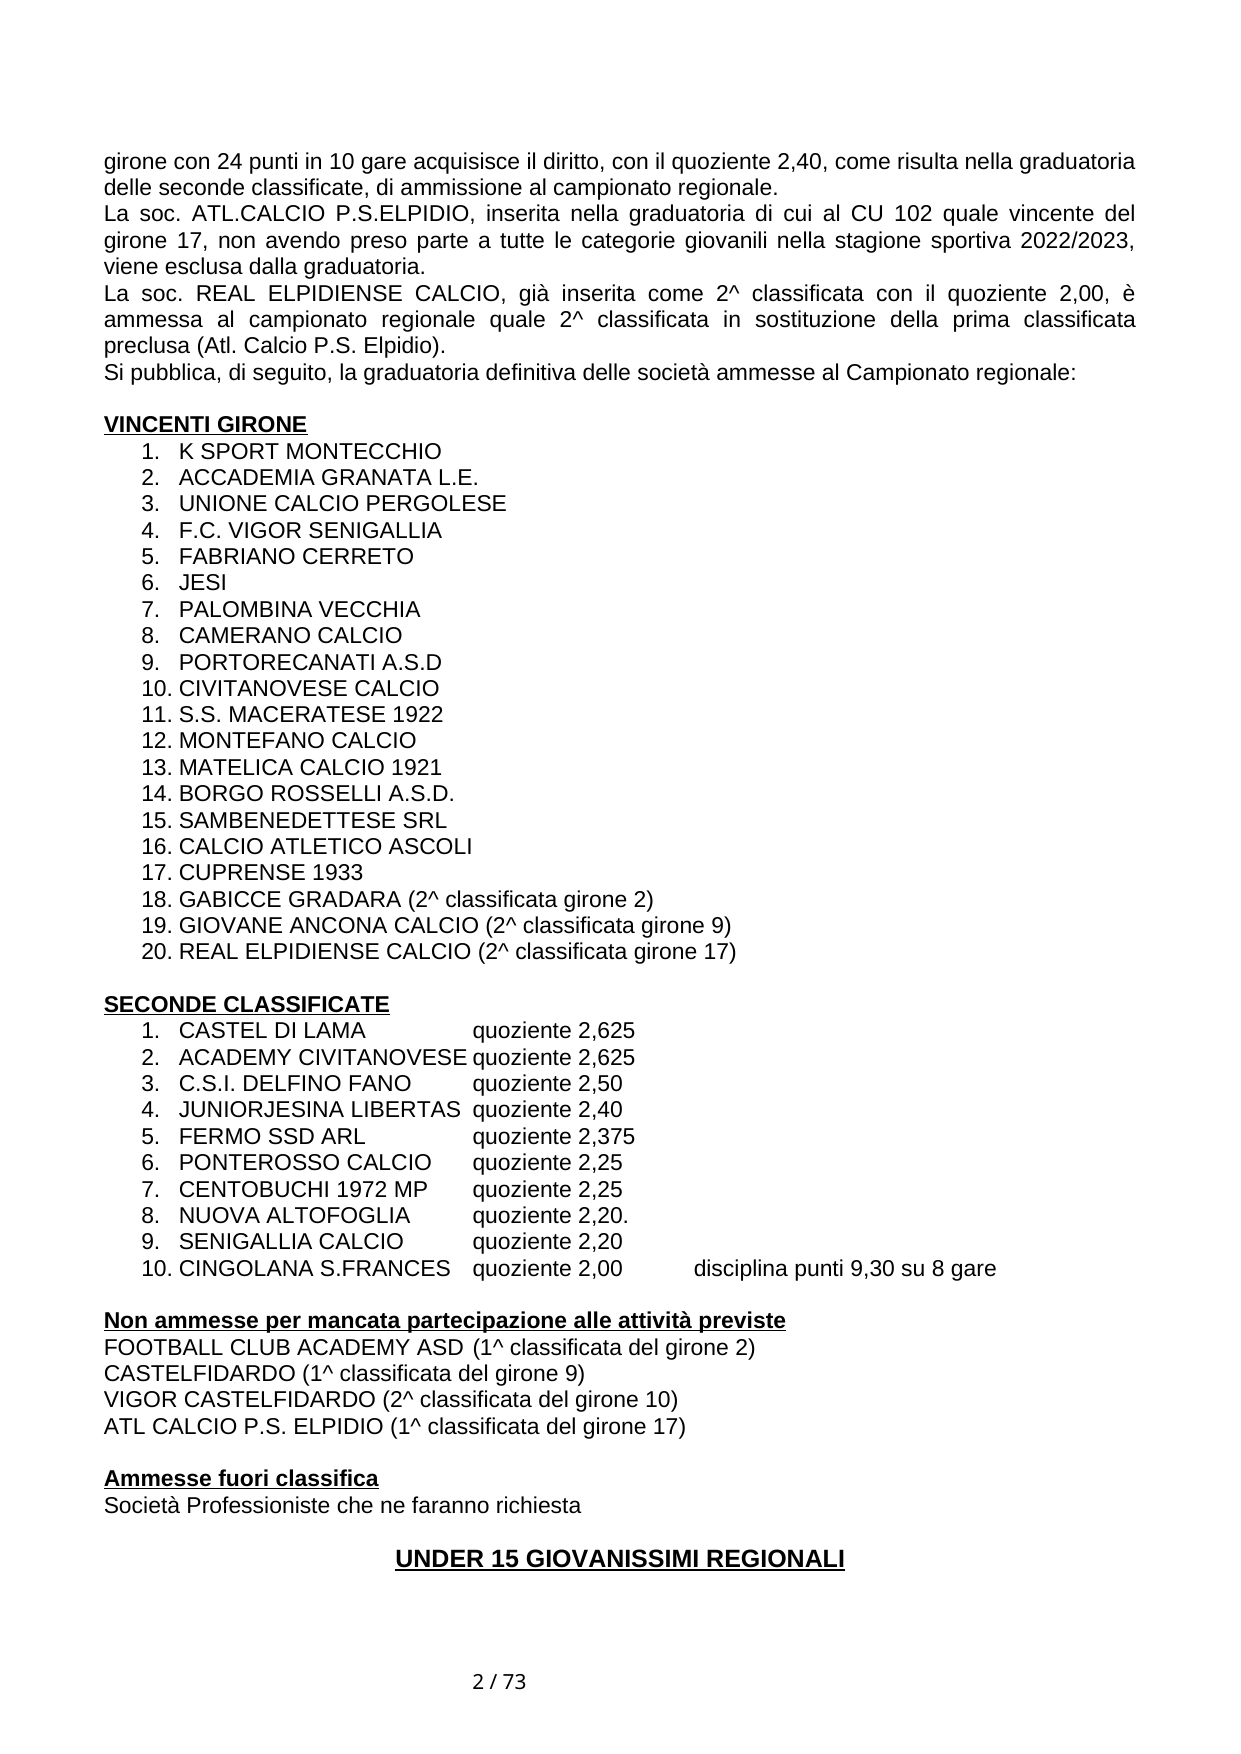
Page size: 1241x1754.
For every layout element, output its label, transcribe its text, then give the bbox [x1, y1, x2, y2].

list FABRIANO CERRETO [141, 543, 1137, 569]
list PORTORECANATI A.S.D [141, 648, 1137, 675]
list K SPORT MONTECCHIO [141, 438, 1137, 464]
text VIGOR CASTELFIDARDO (2^ classificata del girone 10) [103, 1386, 1137, 1413]
list CALCIO ATLETICO ASCOLI [141, 833, 1137, 859]
list CIVITANOVESE CALCIO [141, 675, 1137, 701]
list FERMO SSD ARL quoziente 2,375 [141, 1123, 1137, 1149]
list CENTOBUCHI 1972 MP quoziente 2,25 [141, 1176, 1137, 1202]
list PONTEROSSO CALCIO quoziente 2,25 [141, 1149, 1137, 1176]
text ATL CALCIO P.S. ELPIDIO (1^ classificata del girone 17) [103, 1413, 1137, 1439]
text SECONDE CLASSIFICATE [103, 991, 1137, 1017]
list C.S.I. DELFINO FANO quoziente 2,50 [141, 1070, 1137, 1096]
list MONTEFANO CALCIO [141, 727, 1137, 754]
list SENIGALLIA CALCIO quoziente 2,20 [141, 1228, 1137, 1254]
text UNDER 15 GIOVANISSIMI REGIONALI [103, 1544, 1137, 1573]
list ACCADEMIA GRANATA L.E. [141, 464, 1137, 490]
list ACADEMY CIVITANOVESE quoziente 2,625 [141, 1044, 1137, 1070]
list CINGOLANA S.FRANCES quoziente 2,00 disciplina punti 9,30 su 8 gare [141, 1254, 1137, 1281]
list SAMBENEDETTESE SRL [141, 807, 1137, 833]
list UNIONE CALCIO PERGOLESE [141, 490, 1137, 517]
list REAL ELPIDIENSE CALCIO (2^ classificata girone 17) [141, 938, 1137, 965]
list GABICCE GRADARA (2^ classificata girone 2) [141, 886, 1137, 912]
text La soc. REAL ELPIDIENSE CALCIO, già inserita come 2^ classificata con il quoziente 2,00, è ammessa al campionato regionale quale 2^ classificata in sostituzione della prima classificata preclusa (Atl. Calcio P.S. Elpidio). [103, 279, 1137, 358]
list CAMERANO CALCIO [141, 622, 1137, 648]
text FOOTBALL CLUB ACADEMY ASD (1^ classificata del girone 2) [103, 1334, 1137, 1360]
list JUNIORJESINA LIBERTAS quoziente 2,40 [141, 1096, 1137, 1123]
text VINCENTI GIRONE [103, 411, 1137, 438]
text Società Professioniste che ne faranno richiesta [103, 1492, 1137, 1518]
text Non ammesse per mancata partecipazione alle attività previste [103, 1307, 1137, 1334]
text La soc. ATL.CALCIO P.S.ELPIDIO, inserita nella graduatoria di cui al CU 102 quale vincente del girone 17, non avendo preso parte a tutte le categorie giovanili nella stagione sportiva 2022/2023, viene esclusa dalla graduatoria. [103, 200, 1137, 279]
list F.C. VIGOR SENIGALLIA [141, 517, 1137, 543]
text CASTELFIDARDO (1^ classificata del girone 9) [103, 1360, 1137, 1386]
text Si pubblica, di seguito, la graduatoria definitiva delle società ammesse al Campionato regionale: [103, 358, 1137, 385]
list CASTEL DI LAMA quoziente 2,625 [141, 1017, 1137, 1044]
list PALOMBINA VECCHIA [141, 596, 1137, 622]
list MATELICA CALCIO 1921 [141, 754, 1137, 780]
list JESI [141, 569, 1137, 596]
list GIOVANE ANCONA CALCIO (2^ classificata girone 9) [141, 912, 1137, 938]
list NUOVA ALTOFOGLIA quoziente 2,20. [141, 1202, 1137, 1228]
text Ammesse fuori classifica [103, 1465, 1137, 1492]
list CUPRENSE 1933 [141, 859, 1137, 886]
list S.S. MACERATESE 1922 [141, 701, 1137, 727]
list BORGO ROSSELLI A.S.D. [141, 780, 1137, 807]
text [103, 148, 1137, 200]
